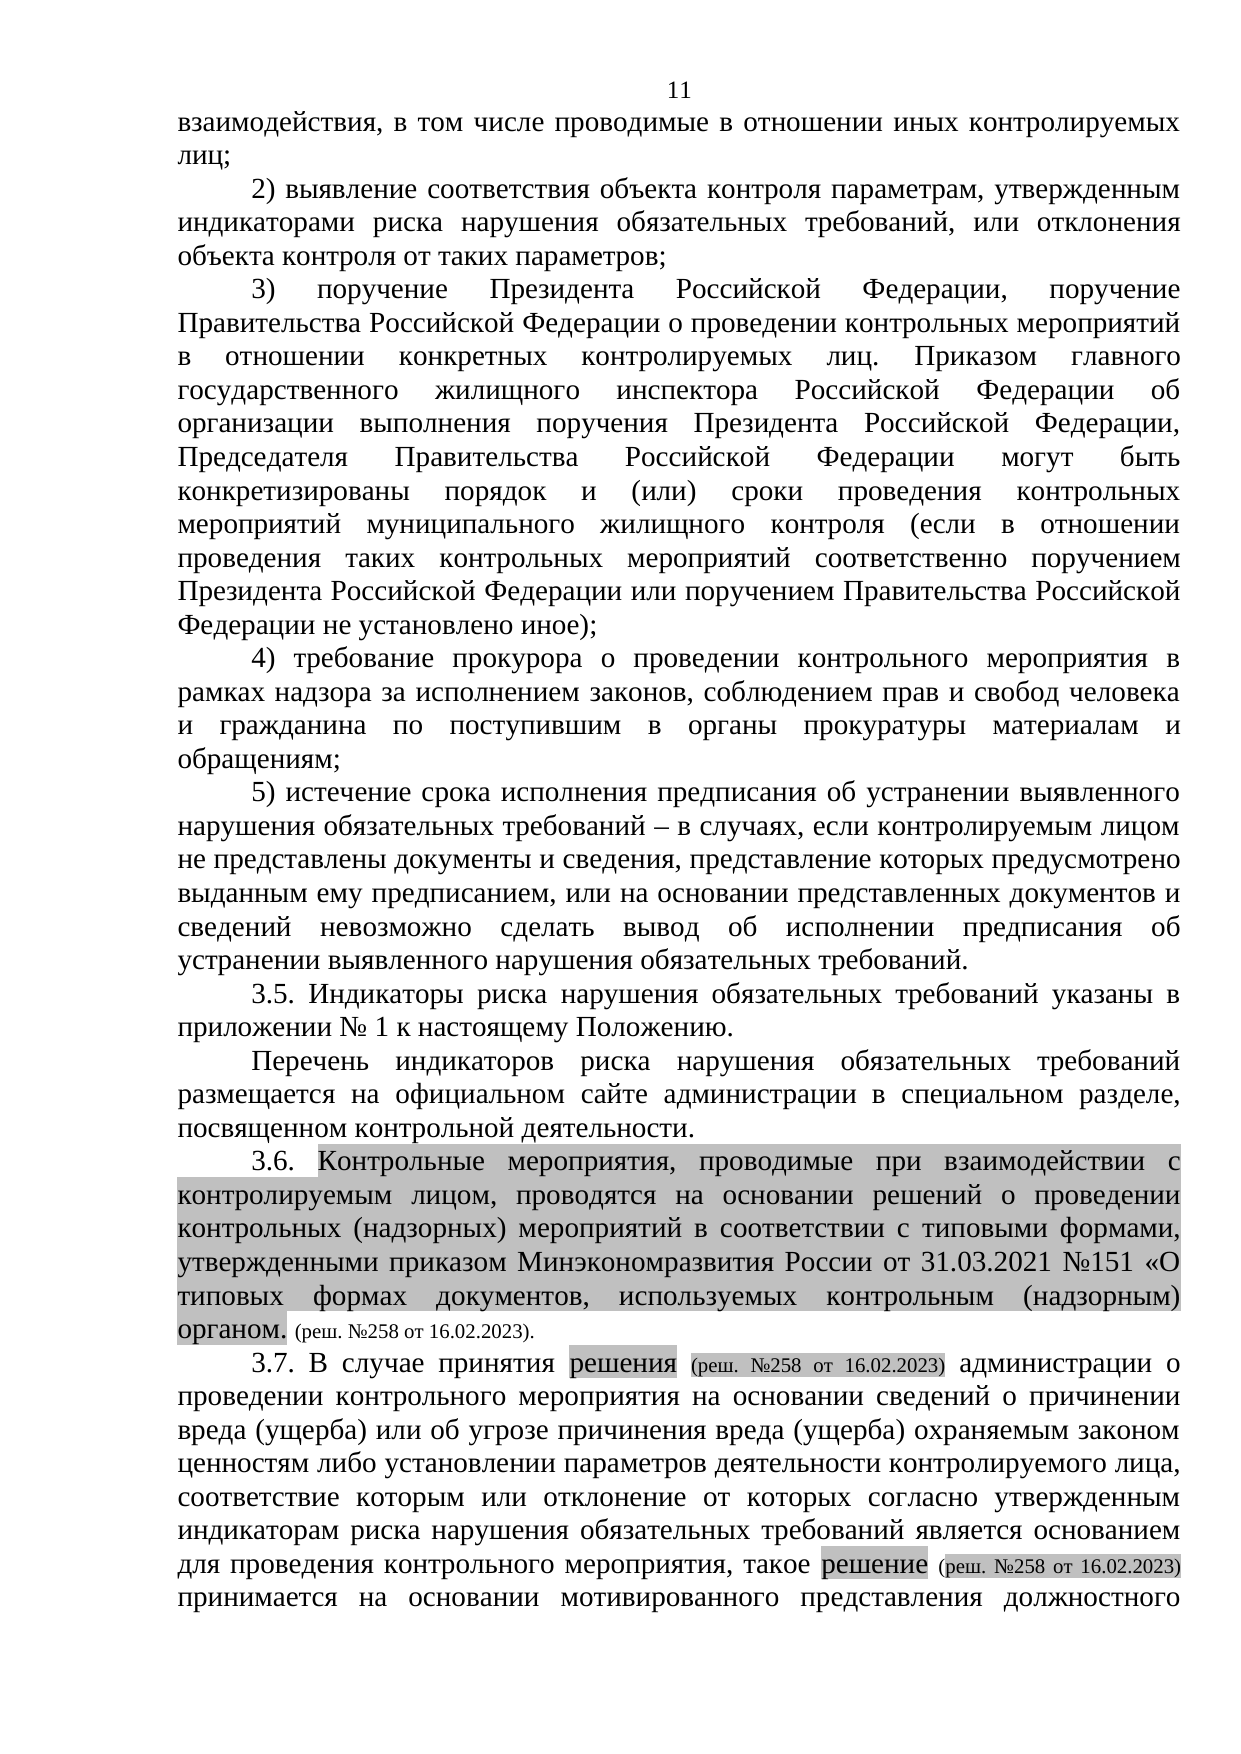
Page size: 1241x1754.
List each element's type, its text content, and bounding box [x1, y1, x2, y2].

text 2) выявление соответствия объекта контроля параметрам, утвержденным индикаторами риска нарушения обязательных требований, или отклонения объекта контроля от таких параметров; [177, 171, 1181, 271]
text 4) требование прокурора о проведении контрольного мероприятия в рамках надзора за исполнением законов, соблюдением прав и свобод человека и гражданина по поступившим в органы прокуратуры материалам и обращениям; [177, 640, 1181, 774]
text Перечень индикаторов риска нарушения обязательных требований размещается на официальном сайте администрации в специальном разделе, посвященном контрольной деятельности. [177, 1043, 1181, 1143]
text 3.6. Контрольные мероприятия, проводимые при взаимодействии с контролируемым лицом, проводятся на основании решений о проведении контрольных (надзорных) мероприятий в соответствии с типовыми формами, утвержденными приказом Минэкономразвития России от 31.03.2021 №151 «О типовых формах документов, используемых контрольным (надзорным) органом. (реш. №258 от 16.02.2023). [177, 1143, 1181, 1177]
text 5) истечение срока исполнения предписания об устранении выявленного нарушения обязательных требований – в случаях, если контролируемым лицом не представлены документы и сведения, представление которых предусмотрено выданным ему предписанием, или на основании представленных документов и сведений невозможно сделать вывод об исполнении предписания об устранении выявленного нарушения обязательных требований. [177, 774, 1181, 976]
text 3.6. Контрольные мероприятия, проводимые при взаимодействии с контролируемым лицом, проводятся на основании решений о проведении контрольных (надзорных) мероприятий в соответствии с типовыми формами, утвержденными приказом Минэкономразвития России от 31.03.2021 №151 «О типовых формах документов, используемых контрольным (надзорным) органом. (реш. №258 от 16.02.2023). [287, 1311, 1181, 1345]
text 3) поручение Президента Российской Федерации, поручение Правительства Российской Федерации о проведении контрольных мероприятий в отношении конкретных контролируемых лиц. Приказом главного государственного жилищного инспектора Российской Федерации об организации выполнения поручения Президента Российской Федерации, Председателя Правительства Российской Федерации могут быть конкретизированы порядок и (или) сроки проведения контрольных мероприятий муниципального жилищного контроля (если в отношении проведения таких контрольных мероприятий соответственно поручением Президента Российской Федерации или поручением Правительства Российской Федерации не установлено иное); [177, 271, 1181, 640]
text 3.5. Индикаторы риска нарушения обязательных требований указаны в приложении № 1 к настоящему Положению. [177, 976, 1181, 1043]
